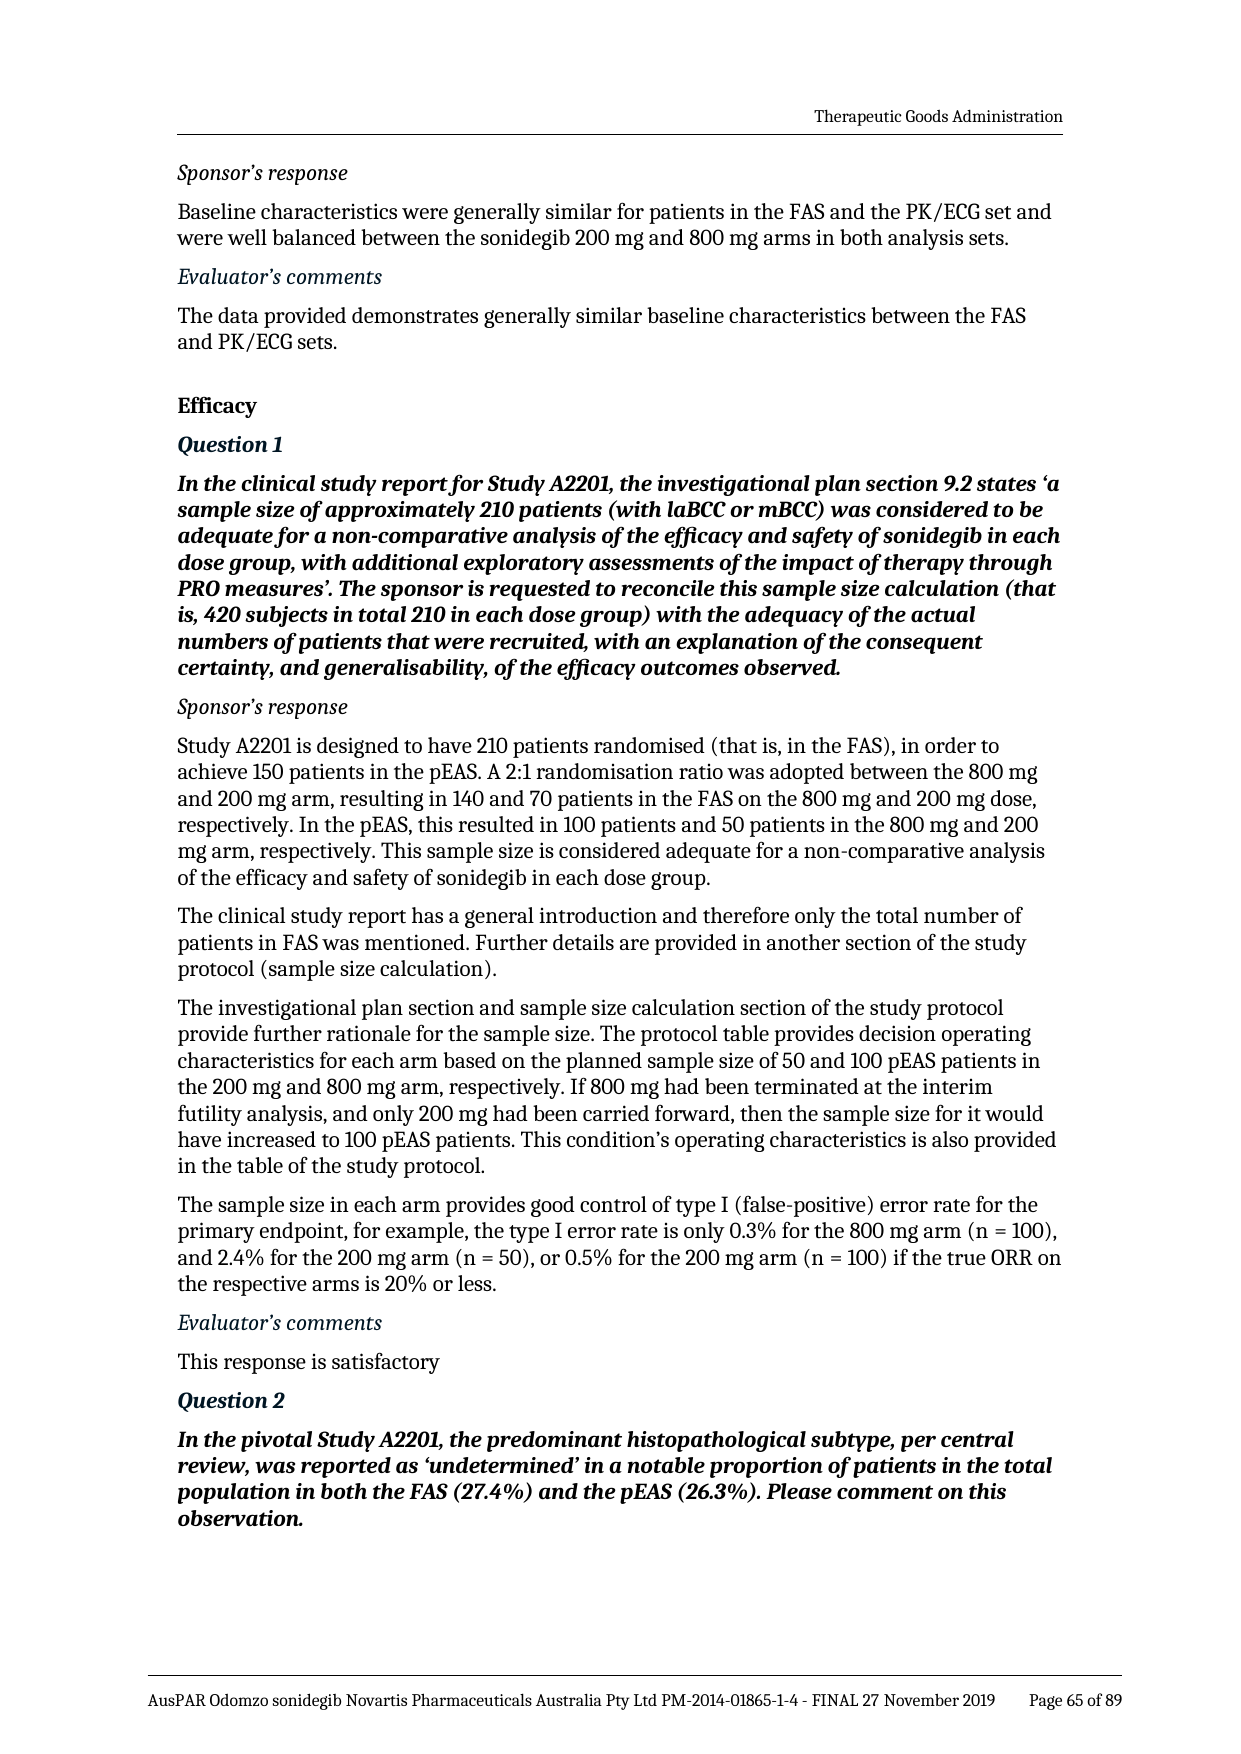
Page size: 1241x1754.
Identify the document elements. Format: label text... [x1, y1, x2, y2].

text Baseline characteristics were generally similar for patients in the FAS and the PK/ECG set and were well balanced between the sonidegib 200 mg and 800 mg arms in both analysis sets. [177, 198, 1063, 251]
subtitle Question 1 [177, 432, 1063, 458]
text The clinical study report has a general introduction and therefore only the total number of patients in FAS was mentioned. Further details are provided in another section of the study protocol (sample size calculation). [177, 903, 1063, 982]
subtitle Question 2 [177, 1387, 1063, 1414]
text In the pivotal Study A2201, the predominant histopathological subtype, per central review, was reported as ‘undetermined’ in a notable proportion of patients in the total population in both the FAS (27.4%) and the pEAS (26.3%). Please comment on this observation. [177, 1426, 1063, 1532]
text In the clinical study report for Study A2201, the investigational plan section 9.2 states ‘a sample size of approximately 210 patients (with laBCC or mBCC) was considered to be adequate for a non-comparative analysis of the efficacy and safety of sonidegib in each dose group, with additional exploratory assessments of the impact of therapy through PRO measures’. The sponsor is requested to reconcile this sample size calculation (that is, 420 subjects in total 210 in each dose group) with the adequacy of the actual numbers of patients that were recruited, with an explanation of the consequent certainty, and generalisability, of the efficacy outcomes observed. [177, 471, 1063, 681]
subtitle Sponsor’s response [177, 160, 1063, 186]
text This response is satisfactory [177, 1349, 1063, 1375]
text The investigational plan section and sample size calculation section of the study protocol provide further rationale for the sample size. The protocol table provides decision operating characteristics for each arm based on the planned sample size of 50 and 100 pEAS patients in the 200 mg and 800 mg arm, respectively. If 800 mg had been terminated at the interim futility analysis, and only 200 mg had been carried forward, then the sample size for it would have increased to 100 pEAS patients. This condition’s operating characteristics is also provided in the table of the study protocol. [177, 995, 1063, 1179]
text Study A2201 is designed to have 210 patients randomised (that is, in the FAS), in order to achieve 150 patients in the pEAS. A 2:1 randomisation ratio was adopted between the 800 mg and 200 mg arm, resulting in 140 and 70 patients in the FAS on the 800 mg and 200 mg dose, respectively. In the pEAS, this resulted in 100 patients and 50 patients in the 800 mg and 200 mg arm, respectively. This sample size is considered adequate for a non-comparative analysis of the efficacy and safety of sonidegib in each dose group. [177, 733, 1063, 891]
text The data provided demonstrates generally similar baseline characteristics between the FAS and PK/ECG sets. [177, 303, 1063, 355]
subtitle Evaluator’s comments [177, 264, 1063, 290]
subtitle Efficacy [177, 393, 1063, 419]
subtitle Sponsor’s response [177, 694, 1063, 720]
subtitle Evaluator’s comments [177, 1310, 1063, 1336]
text The sample size in each arm provides good control of type I (false-positive) error rate for the primary endpoint, for example, the type I error rate is only 0.3% for the 800 mg arm (n = 100), and 2.4% for the 200 mg arm (n = 50), or 0.5% for the 200 mg arm (n = 100) if the true ORR on the respective arms is 20% or less. [177, 1192, 1063, 1297]
